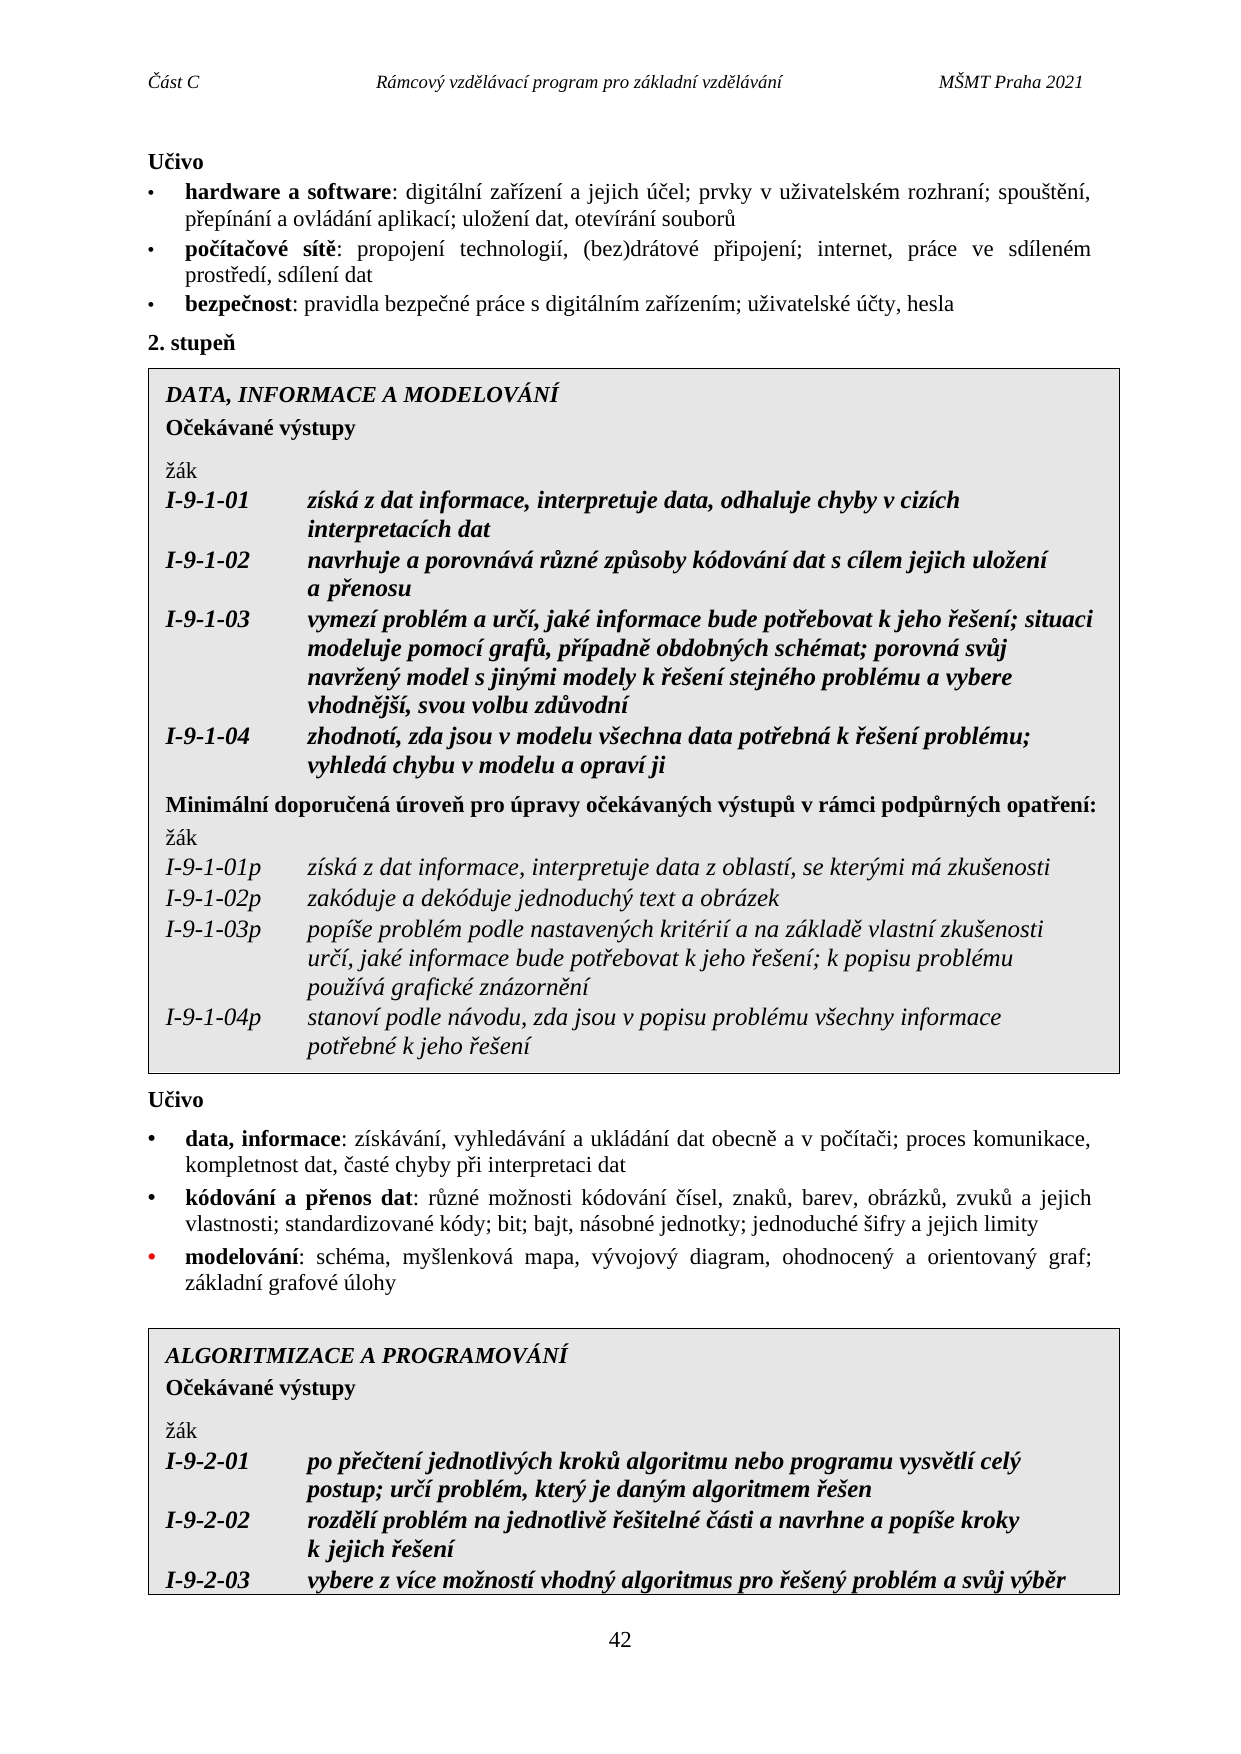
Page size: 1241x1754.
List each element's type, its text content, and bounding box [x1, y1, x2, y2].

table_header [149, 1329, 1119, 1594]
text počítačové sítě: propojení technologií, (bez)drátové připojení; internet, práce ve sdíleném prostředí, sdílení dat [148, 235, 1092, 288]
text data, informace: získávání, vyhledávání a ukládání dat obecně a v počítači; proces komunikace, kompletnost dat, časté chyby při interpretaci dat [148, 1125, 1092, 1178]
text hardware a software: digitální zařízení a jejich účel; prvky v uživatelském rozhraní; spouštění, přepínání a ovládání aplikací; uložení dat, otevírání souborů [148, 178, 1092, 231]
text Učivo [148, 1086, 1092, 1112]
text bezpečnost: pravidla bezpečné práce s digitálním zařízením; uživatelské účty, hesla [148, 290, 1092, 316]
text 2. stupeň [148, 329, 1092, 355]
list modelování: schéma, myšlenková mapa, vývojový diagram, ohodnocený a orientovaný graf; základní grafové úlohy [148, 1243, 1092, 1296]
table_header Data, informace a modelování Očekávané výstupy žák I-9-1-01 získá z dat informace, interpretuje data, odhaluje chyby v cizích interpretacích dat I-9-1-02 navrhuje a porovnává různé způsoby kódování dat s cílem jejich uložení a přenosu I-9-1-03 vymezí problém a určí, jaké informace bude potřebovat k jeho řešení; situaci modeluje pomocí grafů, případně obdobných schémat; porovná svůj navržený model s jinými modely k řešení stejného problému a vybere vhodnější, svou volbu zdůvodní I-9-1-04 zhodnotí, zda jsou v modelu všechna data potřebná k řešení problému; vyhledá chybu v modelu a opraví ji Minimální doporučená úroveň pro úpravy očekávaných výstupů v rámci podpůrných opatření: žák I-9-1-01p získá z dat informace, interpretuje data z oblastí, se kterými má zkušenosti I-9-1-02p zakóduje a dekóduje jednoduchý text a obrázek I-9-1-03p popíše problém podle nastavených kritérií a na základě vlastní zkušenosti určí, jaké informace bude potřebovat k jeho řešení; k popisu problému používá grafické znázornění I-9-1-04p stanoví podle návodu, zda jsou v popisu problému všechny informace potřebné k jeho řešení [149, 369, 1119, 1072]
text Učivo [148, 148, 1092, 174]
text kódování a přenos dat: různé možnosti kódování čísel, znaků, barev, obrázků, zvuků a jejich vlastnosti; standardizované kódy; bit; bajt, násobné jednotky; jednoduché šifry a jejich limity [148, 1184, 1092, 1237]
